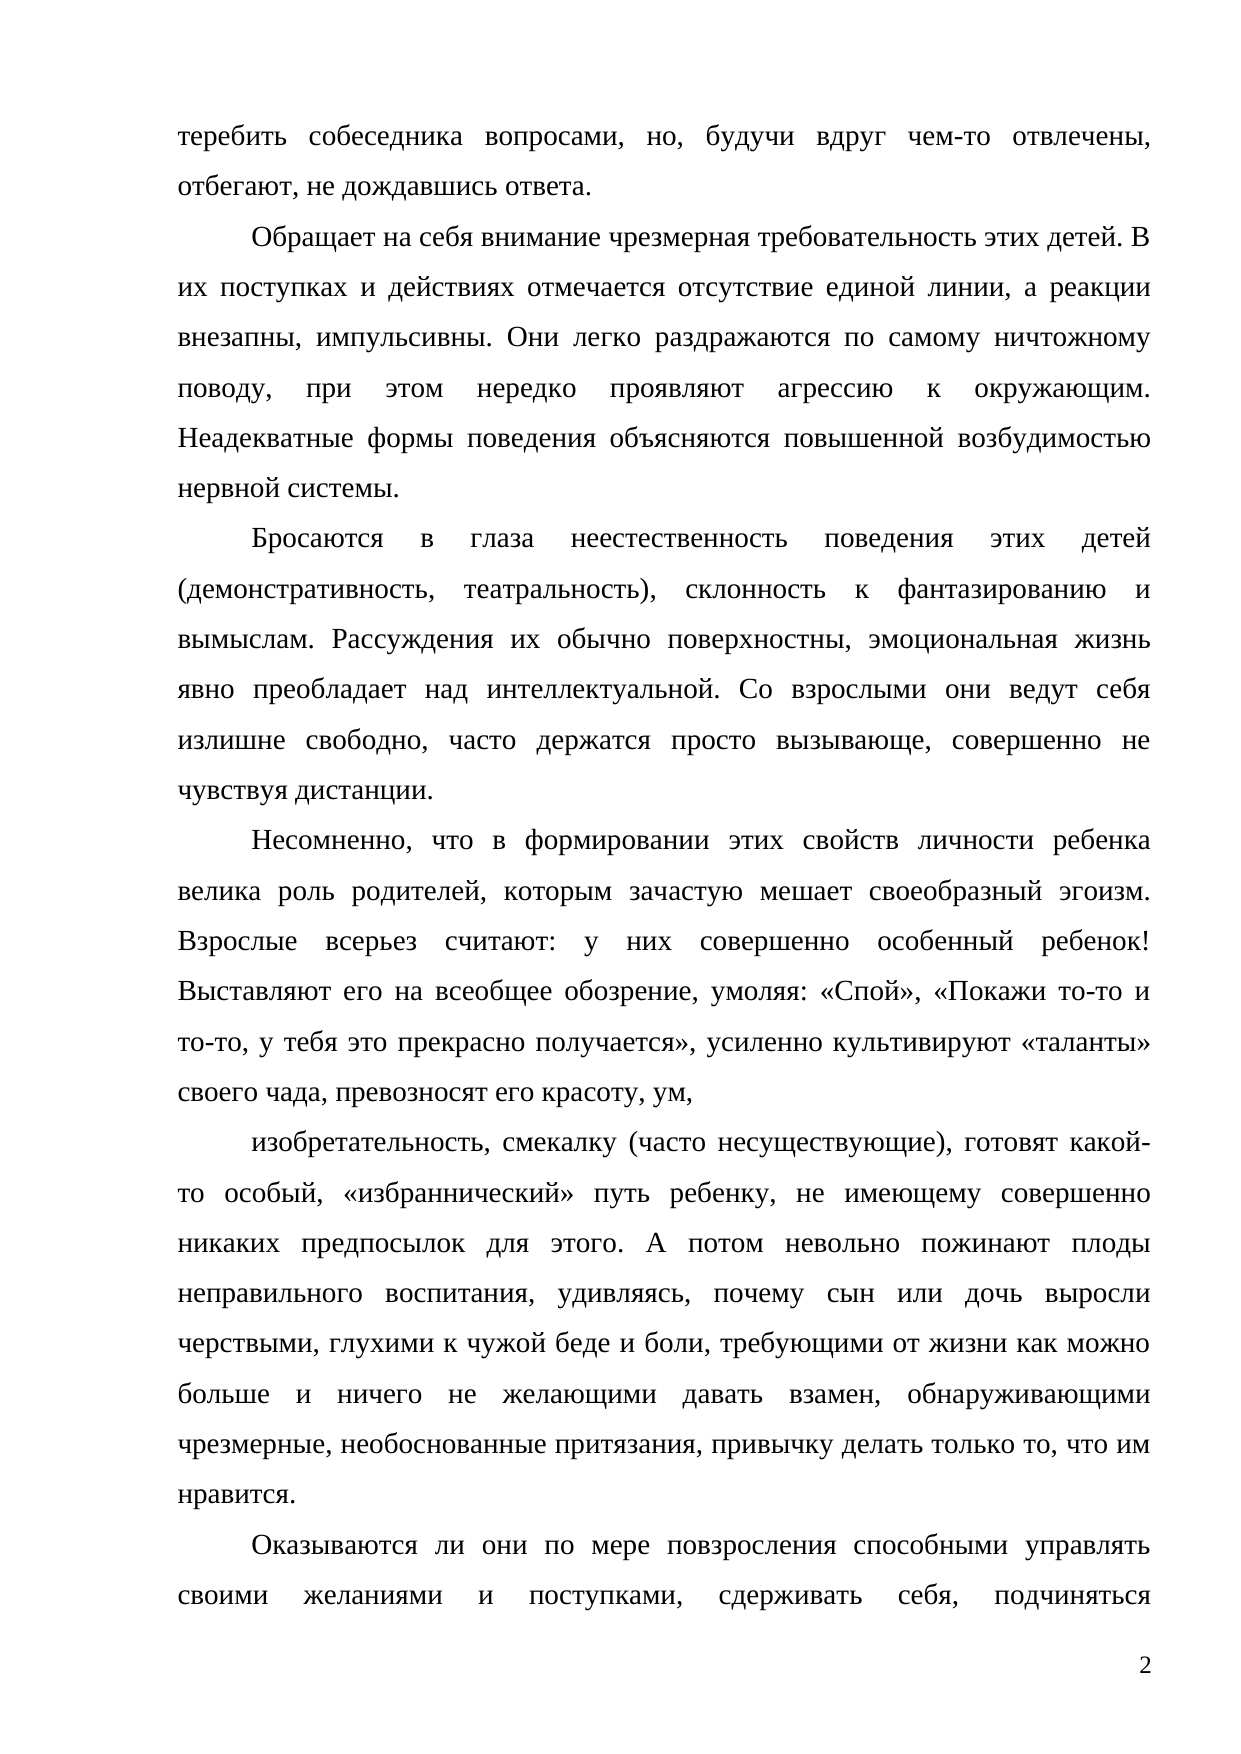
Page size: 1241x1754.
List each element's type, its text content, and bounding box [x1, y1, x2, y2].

text изобретательность, смекалку (часто несуществующие), готовят какой-то особый, «избраннический» путь ребенку, не имеющему совершенно никаких предпосылок для этого. А потом невольно пожинают плоды неправильного воспитания, удивляясь, почему сын или дочь выросли черствыми, глухими к чужой беде и боли, требующими от жизни как можно больше и ничего не желающими давать взамен, обнаруживающими чрезмерные, необоснованные притязания, привычку делать только то, что им нравится. [177, 1124, 1152, 1510]
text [177, 1527, 1152, 1611]
text Обращает на себя внимание чрезмерная требовательность этих детей. В их поступках и действиях отмечается отсутствие единой линии, а реакции внезапны, импульсивны. Они легко раздражаются по самому ничтожному поводу, при этом нередко проявляют агрессию к окружающим. Неадекватные формы поведения объясняются повышенной возбудимостью нервной системы. [177, 219, 1152, 504]
text Несомненно, что в формировании этих свойств личности ребенка велика роль родителей, которым зачастую мешает своеобразный эгоизм. Взрослые всерьез считают: у них совершенно особенный ребенок! Выставляют его на всеобщее обозрение, умоляя: «Спой», «Покажи то-то и то-то, у тебя это прекрасно получается», усиленно культивируют «таланты» своего чада, превозносят его красоту, ум, [177, 822, 1152, 1108]
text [177, 118, 1152, 202]
text Бросаются в глаза неестественность поведения этих детей (демонстративность, театральность), склонность к фантазированию и вымыслам. Рассуждения их обычно поверхностны, эмоциональная жизнь явно преобладает над интеллектуальной. Со взрослыми они ведут себя излишне свободно, часто держатся просто вызывающе, совершенно не чувствуя дистанции. [177, 521, 1152, 806]
